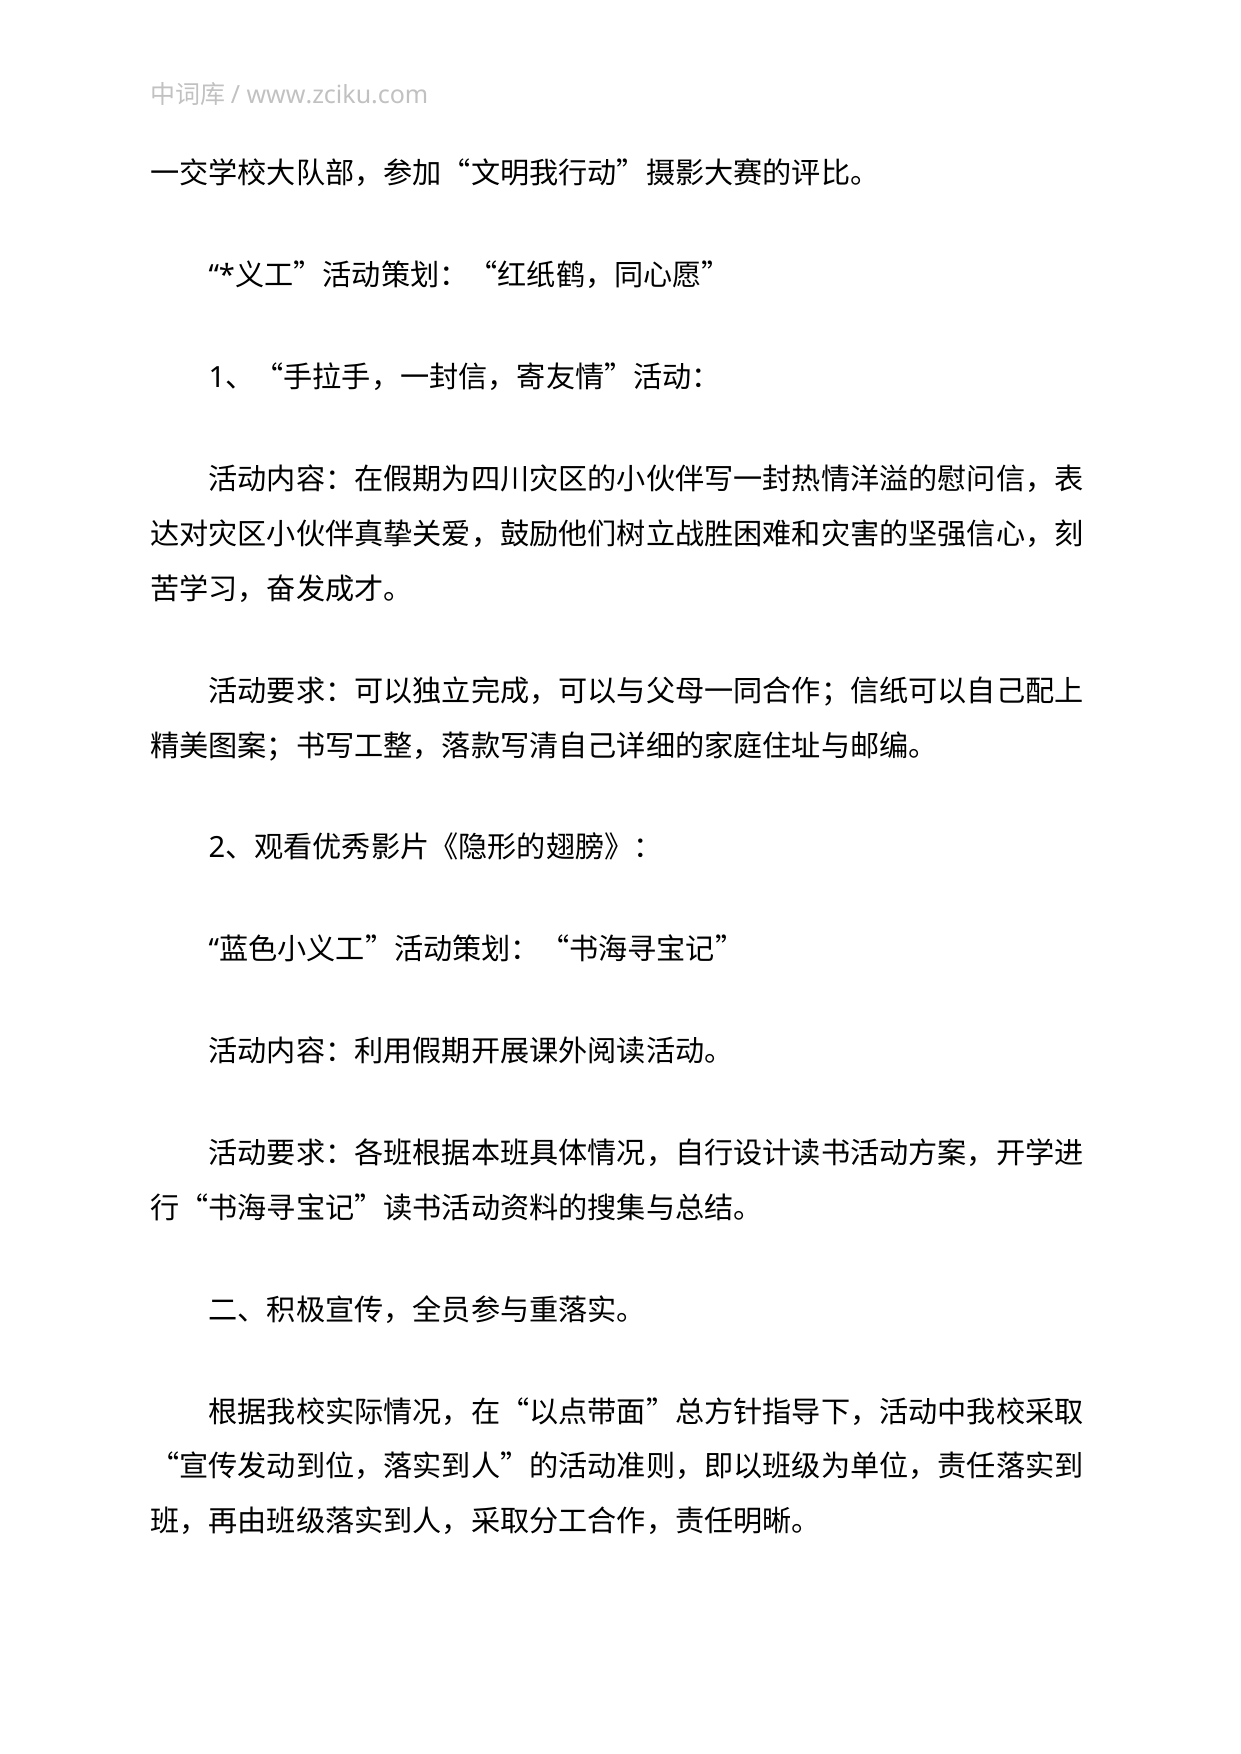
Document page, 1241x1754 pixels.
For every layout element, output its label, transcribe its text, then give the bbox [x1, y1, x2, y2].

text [150, 150, 1090, 192]
text “蓝色小义工”活动策划：“书海寻宝记” [150, 926, 1090, 968]
text 2、观看优秀影片《隐形的翅膀》： [150, 824, 1090, 866]
text 1、“手拉手，一封信，寄友情”活动： [150, 354, 1090, 396]
text “*义工”活动策划：“红纸鹤，同心愿” [150, 252, 1090, 294]
text 根据我校实际情况，在“以点带面”总方针指导下，活动中我校采取“宣传发动到位，落实到人”的活动准则，即以班级为单位，责任落实到班，再由班级落实到人，采取分工合作，责任明晰。 [150, 1388, 1090, 1540]
text 二、积极宣传，全员参与重落实。 [150, 1286, 1090, 1329]
text 活动内容：利用假期开展课外阅读活动。 [150, 1028, 1090, 1070]
text 活动要求：可以独立完成，可以与父母一同合作；信纸可以自己配上精美图案；书写工整，落款写清自己详细的家庭住址与邮编。 [150, 667, 1090, 764]
text 活动要求：各班根据本班具体情况，自行设计读书活动方案，开学进行“书海寻宝记”读书活动资料的搜集与总结。 [150, 1130, 1090, 1227]
text 活动内容：在假期为四川灾区的小伙伴写一封热情洋溢的慰问信，表达对灾区小伙伴真挚关爱，鼓励他们树立战胜困难和灾害的坚强信心，刻苦学习，奋发成才。 [150, 456, 1090, 608]
